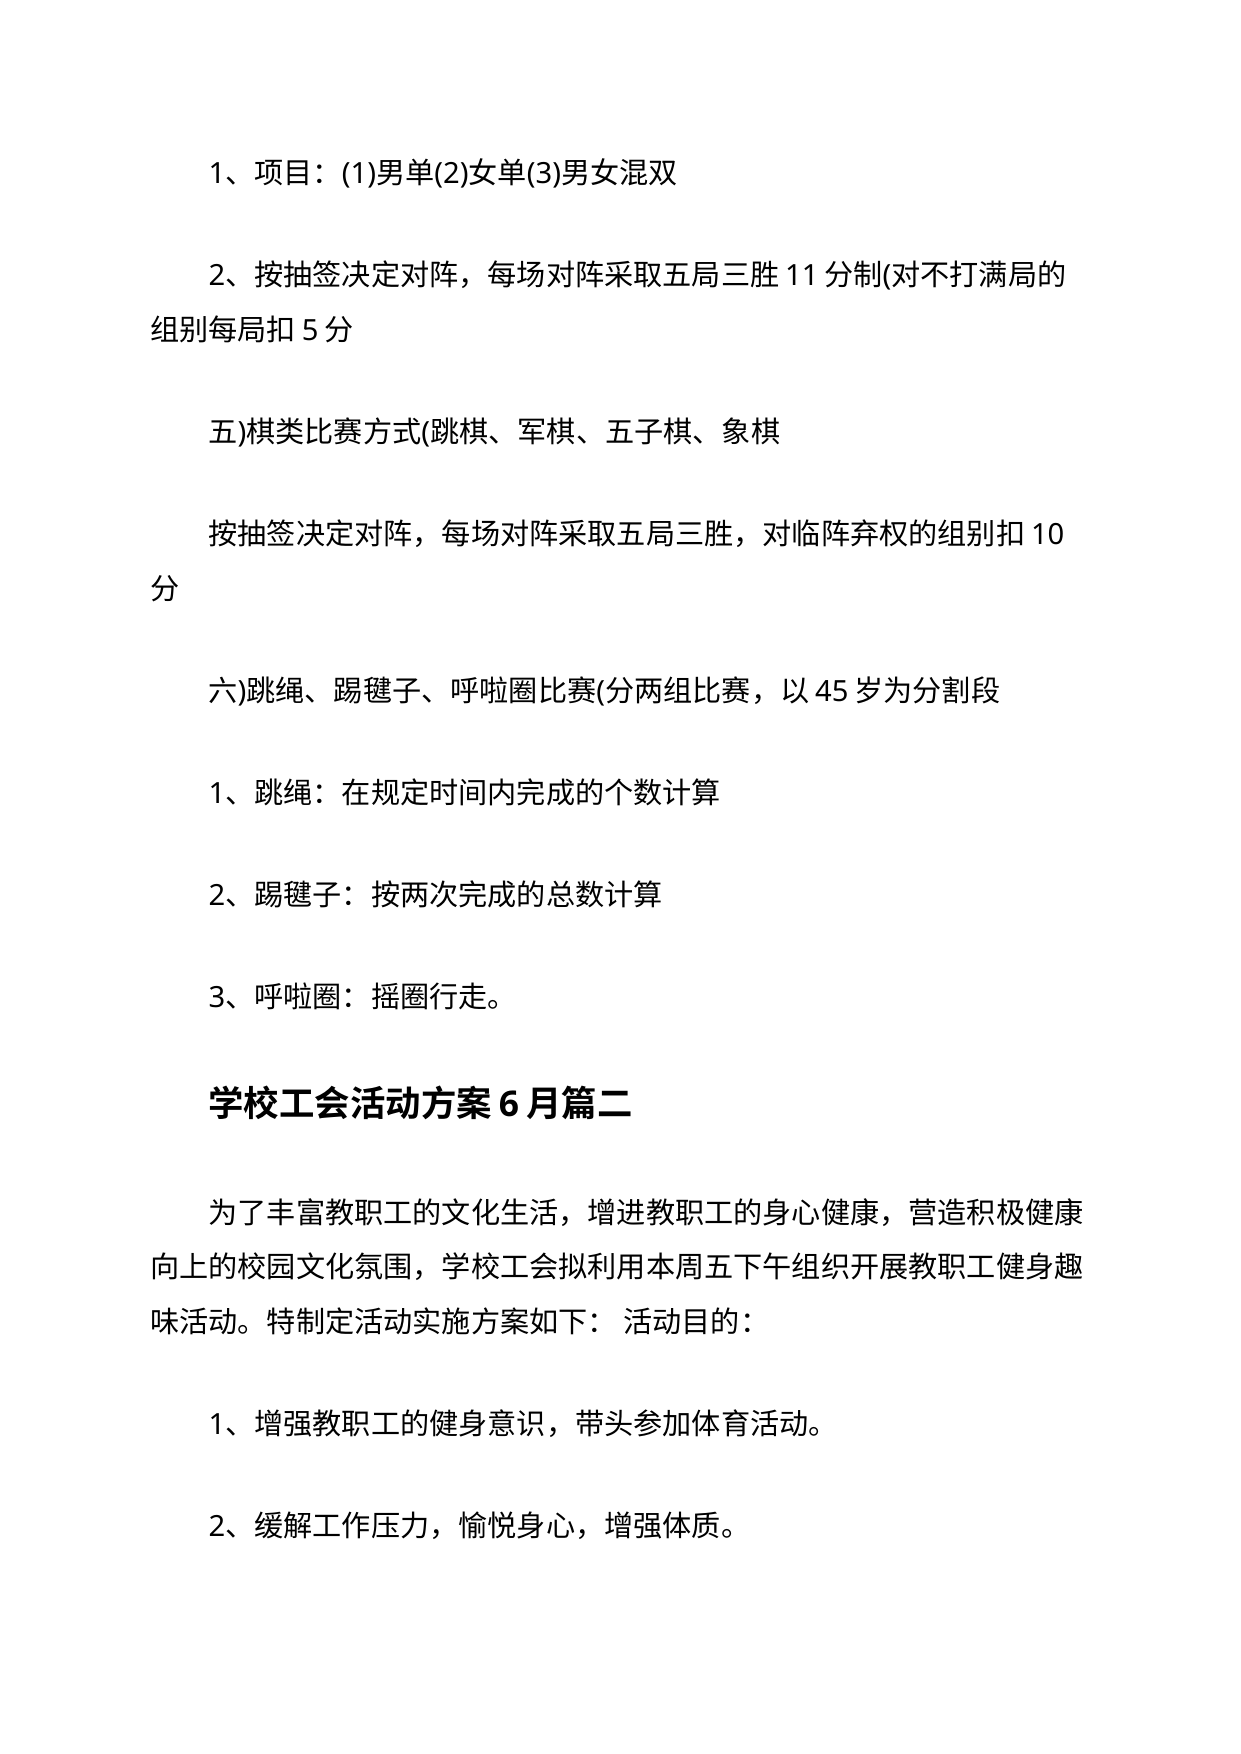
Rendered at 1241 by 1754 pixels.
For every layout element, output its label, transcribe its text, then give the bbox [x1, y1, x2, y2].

text 学校工会活动方案6月篇二 [150, 1076, 1090, 1127]
text 六)跳绳、踢毽子、呼啦圈比赛(分两组比赛，以45岁为分割段 [150, 668, 1090, 710]
text 1、项目：(1)男单(2)女单(3)男女混双 [150, 150, 1090, 192]
text 按抽签决定对阵，每场对阵采取五局三胜，对临阵弃权的组别扣10分 [150, 511, 1090, 608]
text 2、缓解工作压力，愉悦身心，增强体质。 [150, 1503, 1090, 1545]
text 五)棋类比赛方式(跳棋、军棋、五子棋、象棋 [150, 409, 1090, 451]
text 2、踢毽子：按两次完成的总数计算 [150, 872, 1090, 914]
text 1、增强教职工的健身意识，带头参加体育活动。 [150, 1401, 1090, 1443]
text 2、按抽签决定对阵，每场对阵采取五局三胜11分制(对不打满局的组别每局扣5分 [150, 252, 1090, 349]
text 为了丰富教职工的文化生活，增进教职工的身心健康，营造积极健康向上的校园文化氛围，学校工会拟利用本周五下午组织开展教职工健身趣味活动。特制定活动实施方案如下： 活动目的： [150, 1189, 1090, 1341]
text 3、呼啦圈：摇圈行走。 [150, 974, 1090, 1016]
text 1、跳绳：在规定时间内完成的个数计算 [150, 770, 1090, 812]
